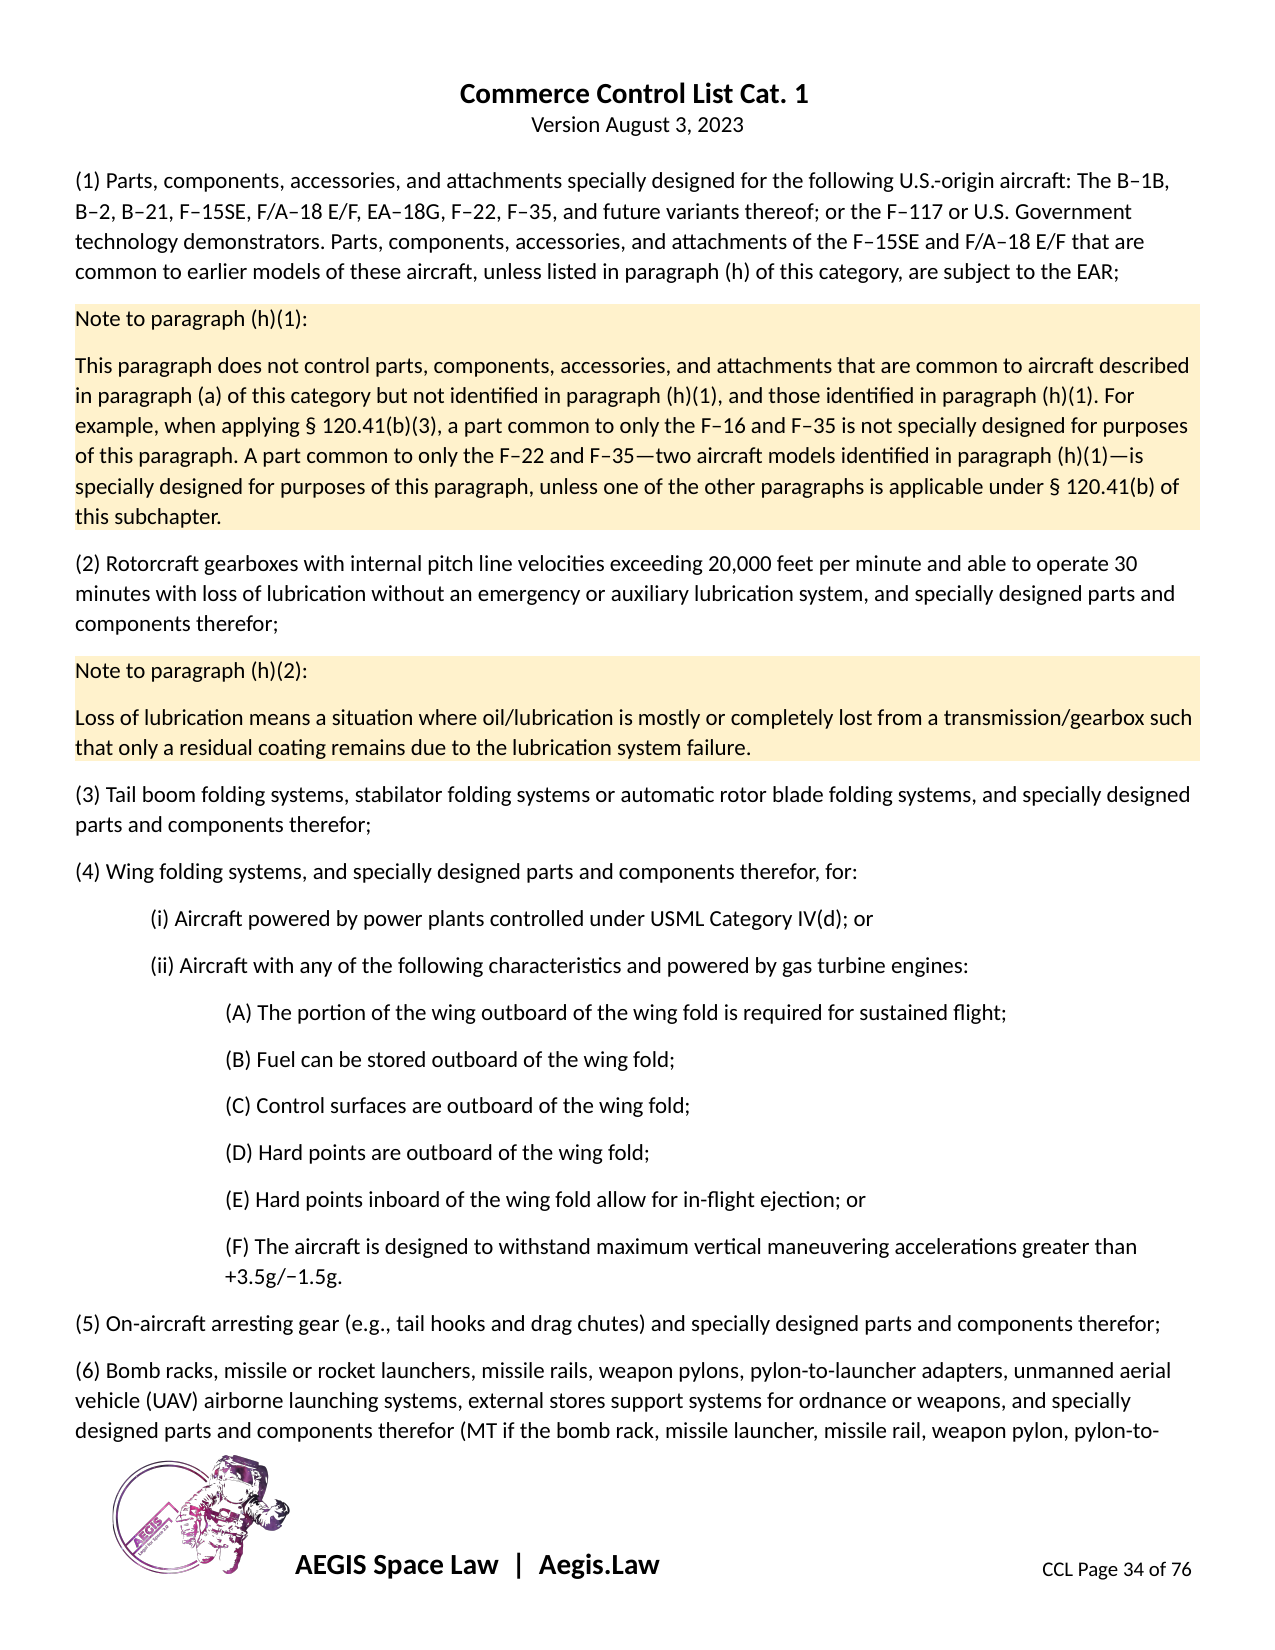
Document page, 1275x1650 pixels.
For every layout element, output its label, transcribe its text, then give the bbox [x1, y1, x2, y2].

text (2) Rotorcraft gearboxes with internal pitch line velocities exceeding 20,000 feet per minute and able to operate 30 minutes with loss of lubrication without an emergency or auxiliary lubrication system, and specially designed parts and components therefor; [75, 549, 1200, 637]
text (1) Parts, components, accessories, and attachments specially designed for the following U.S.-origin aircraft: The B–1B, B–2, B–21, F–15SE, F/A–18 E/F, EA–18G, F–22, F–35, and future variants thereof; or the F–117 or U.S. Government technology demonstrators. Parts, components, accessories, and attachments of the F–15SE and F/A–18 E/F that are common to earlier models of these aircraft, unless listed in paragraph (h) of this category, are subject to the EAR; [75, 167, 1200, 285]
text (ii) Aircraft with any of the following characteristics and powered by gas turbine engines: [150, 951, 1200, 979]
text Loss of lubrication means a situation where oil/lubrication is mostly or completely lost from a transmission/gearbox such that only a residual coating remains due to the lubrication system failure. [75, 703, 1200, 761]
text (E) Hard points inboard of the wing fold allow for in-flight ejection; or [225, 1185, 1200, 1213]
text (A) The portion of the wing outboard of the wing fold is required for sustained flight; [225, 998, 1200, 1026]
text (4) Wing folding systems, and specially designed parts and components therefor, for: [75, 857, 1200, 885]
text (B) Fuel can be stored outboard of the wing fold; [225, 1045, 1200, 1073]
text (D) Hard points are outboard of the wing fold; [225, 1138, 1200, 1167]
text Note to paragraph (h)(1): [75, 304, 1200, 332]
text (i) Aircraft powered by power plants controlled under USML Category IV(d); or [150, 904, 1200, 932]
text (5) On-aircraft arresting gear (e.g., tail hooks and drag chutes) and specially designed parts and components therefor; [75, 1309, 1200, 1337]
text (F) The aircraft is designed to withstand maximum vertical maneuvering accelerations greater than +3.5g/−1.5g. [225, 1232, 1200, 1291]
picture [112, 1455, 290, 1574]
text This paragraph does not control parts, components, accessories, and attachments that are common to aircraft described in paragraph (a) of this category but not identified in paragraph (h)(1), and those identified in paragraph (h)(1). For example, when applying § 120.41(b)(3), a part common to only the F–16 and F–35 is not specially designed for purposes of this paragraph. A part common to only the F–22 and F–35—two aircraft models identified in paragraph (h)(1)—is specially designed for purposes of this paragraph, unless one of the other paragraphs is applicable under § 120.41(b) of this subchapter. [75, 351, 1200, 530]
text (C) Control surfaces are outboard of the wing fold; [225, 1092, 1200, 1120]
text (3) Tail boom folding systems, stabilator folding systems or automatic rotor blade folding systems, and specially designed parts and components therefor; [75, 780, 1200, 838]
text Note to paragraph (h)(2): [75, 656, 1200, 684]
